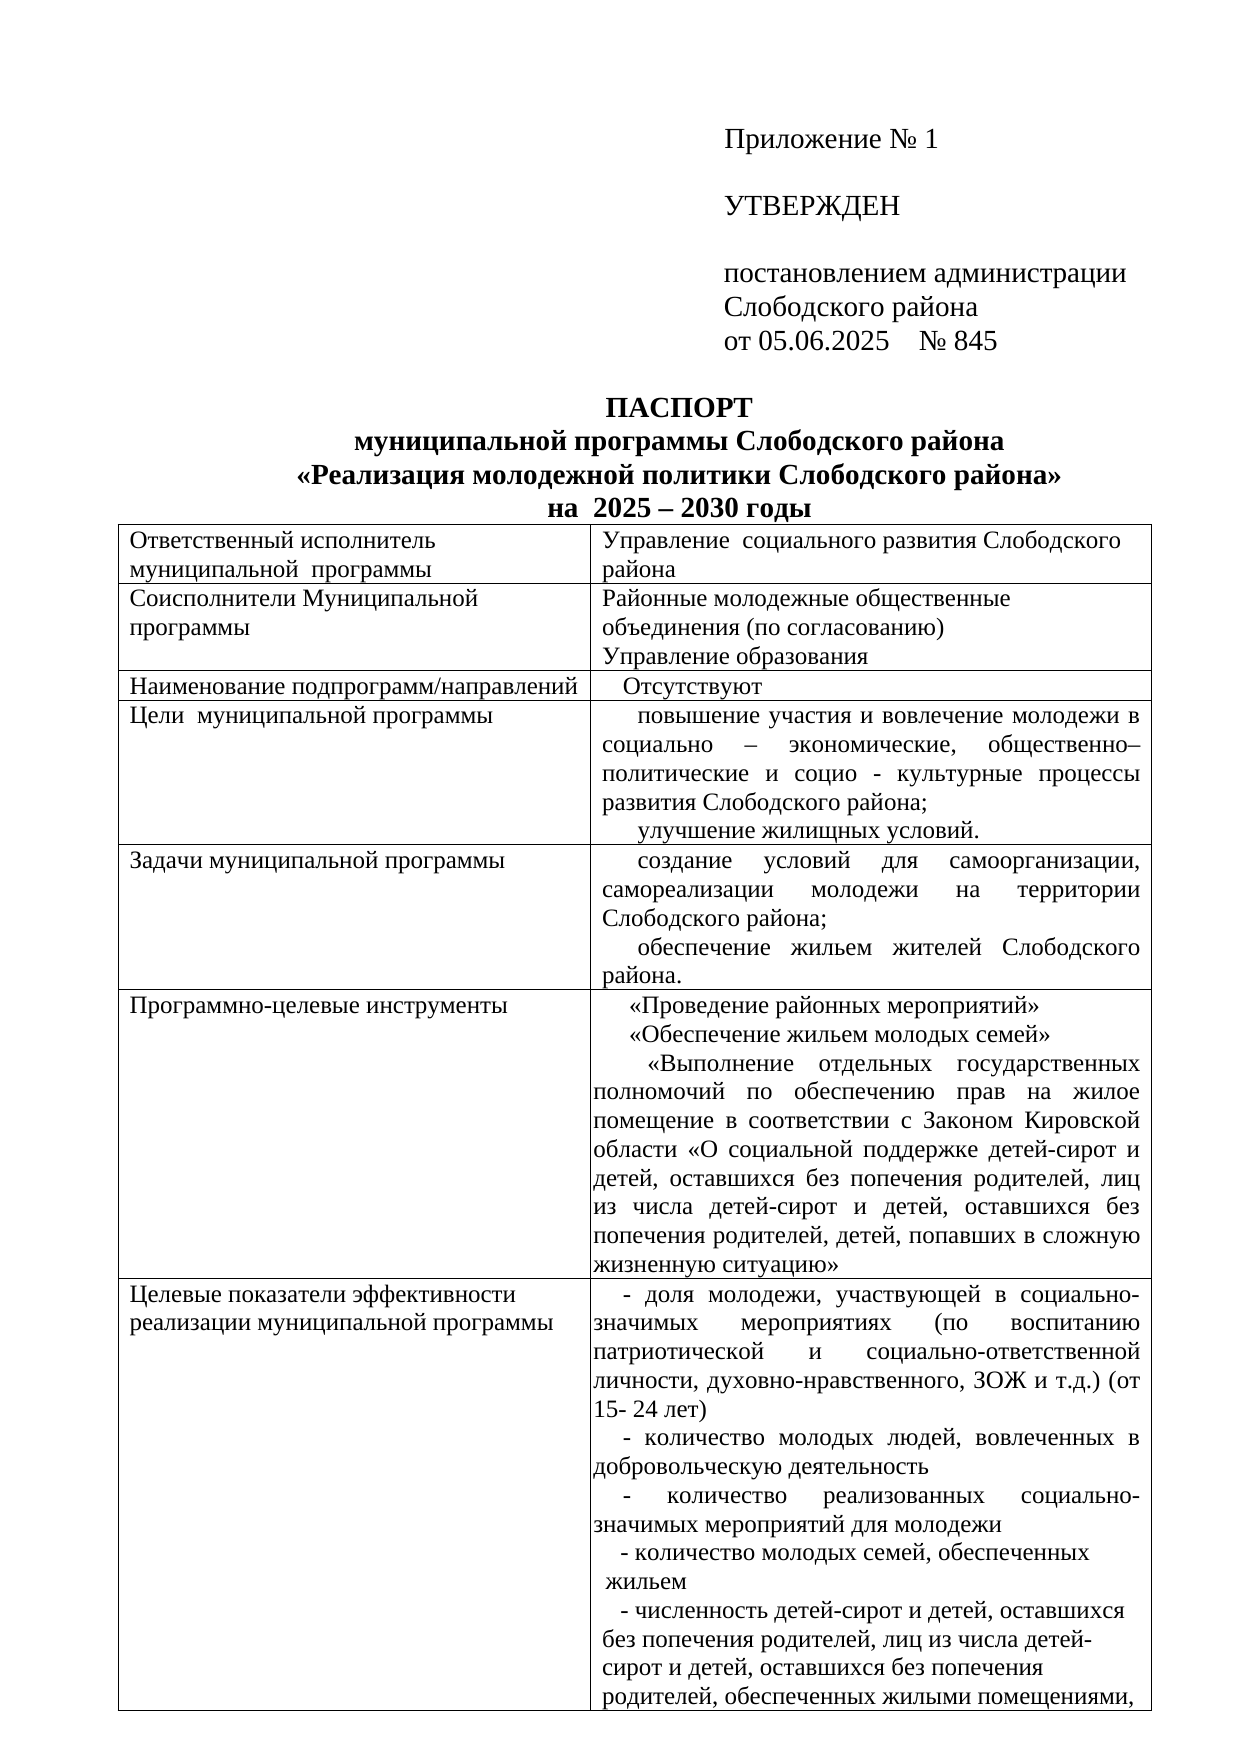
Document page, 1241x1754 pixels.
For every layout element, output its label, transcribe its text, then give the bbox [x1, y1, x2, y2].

table_cell «Проведение районных мероприятий» «Обеспечение жильем молодых семей» «Выполнение отдельных государственных полномочий по обеспечению прав на жилое помещение в соответствии с Законом Кировской области «О социальной поддержке детей-сирот и детей, оставшихся без попечения родителей, лиц из числа детей-сирот и детей, оставшихся без попечения родителей, детей, попавших в сложную жизненную ситуацию» [591, 990, 1151, 1278]
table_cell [591, 1279, 1151, 1710]
text муниципальной программы Слободского района [177, 423, 1181, 457]
table_cell Районные молодежные общественные объединения (по согласованию) Управление образования [591, 584, 1151, 670]
table_cell Отсутствуют [591, 671, 1151, 699]
table_header Управление социального развития Слободского района [591, 525, 1151, 582]
table_cell Программно-целевые инструменты [119, 990, 590, 1278]
table_cell Цели муниципальной программы [119, 701, 590, 844]
text от 05.06.2025 № 845 [723, 323, 1137, 356]
text на 2025 – 2030 годы [177, 490, 1181, 524]
text постановлением администрации [723, 256, 1137, 289]
text УТВЕРЖДЕН [723, 188, 1137, 222]
text ПАСПОРТ [177, 390, 1181, 423]
text Слободского района [723, 289, 1137, 323]
table_cell Наименование подпрограмм/направлений [119, 671, 590, 699]
text «Реализация молодежной политики Слободского района» [177, 457, 1181, 490]
text Приложение № 1 [177, 121, 1137, 155]
table_cell Задачи муниципальной программы [119, 845, 590, 989]
table_header Ответственный исполнитель муниципальной программы [119, 525, 590, 582]
table_cell Соисполнители Муниципальной программы [119, 584, 590, 670]
table_cell повышение участия и вовлечение молодежи в социально – экономические, общественно–политические и социо - культурные процессы развития Слободского района; улучшение жилищных условий. [591, 701, 1151, 844]
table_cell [119, 1279, 590, 1710]
table_cell создание условий для самоорганизации, самореализации молодежи на территории Слободского района; обеспечение жильем жителей Слободского района. [591, 845, 1151, 989]
